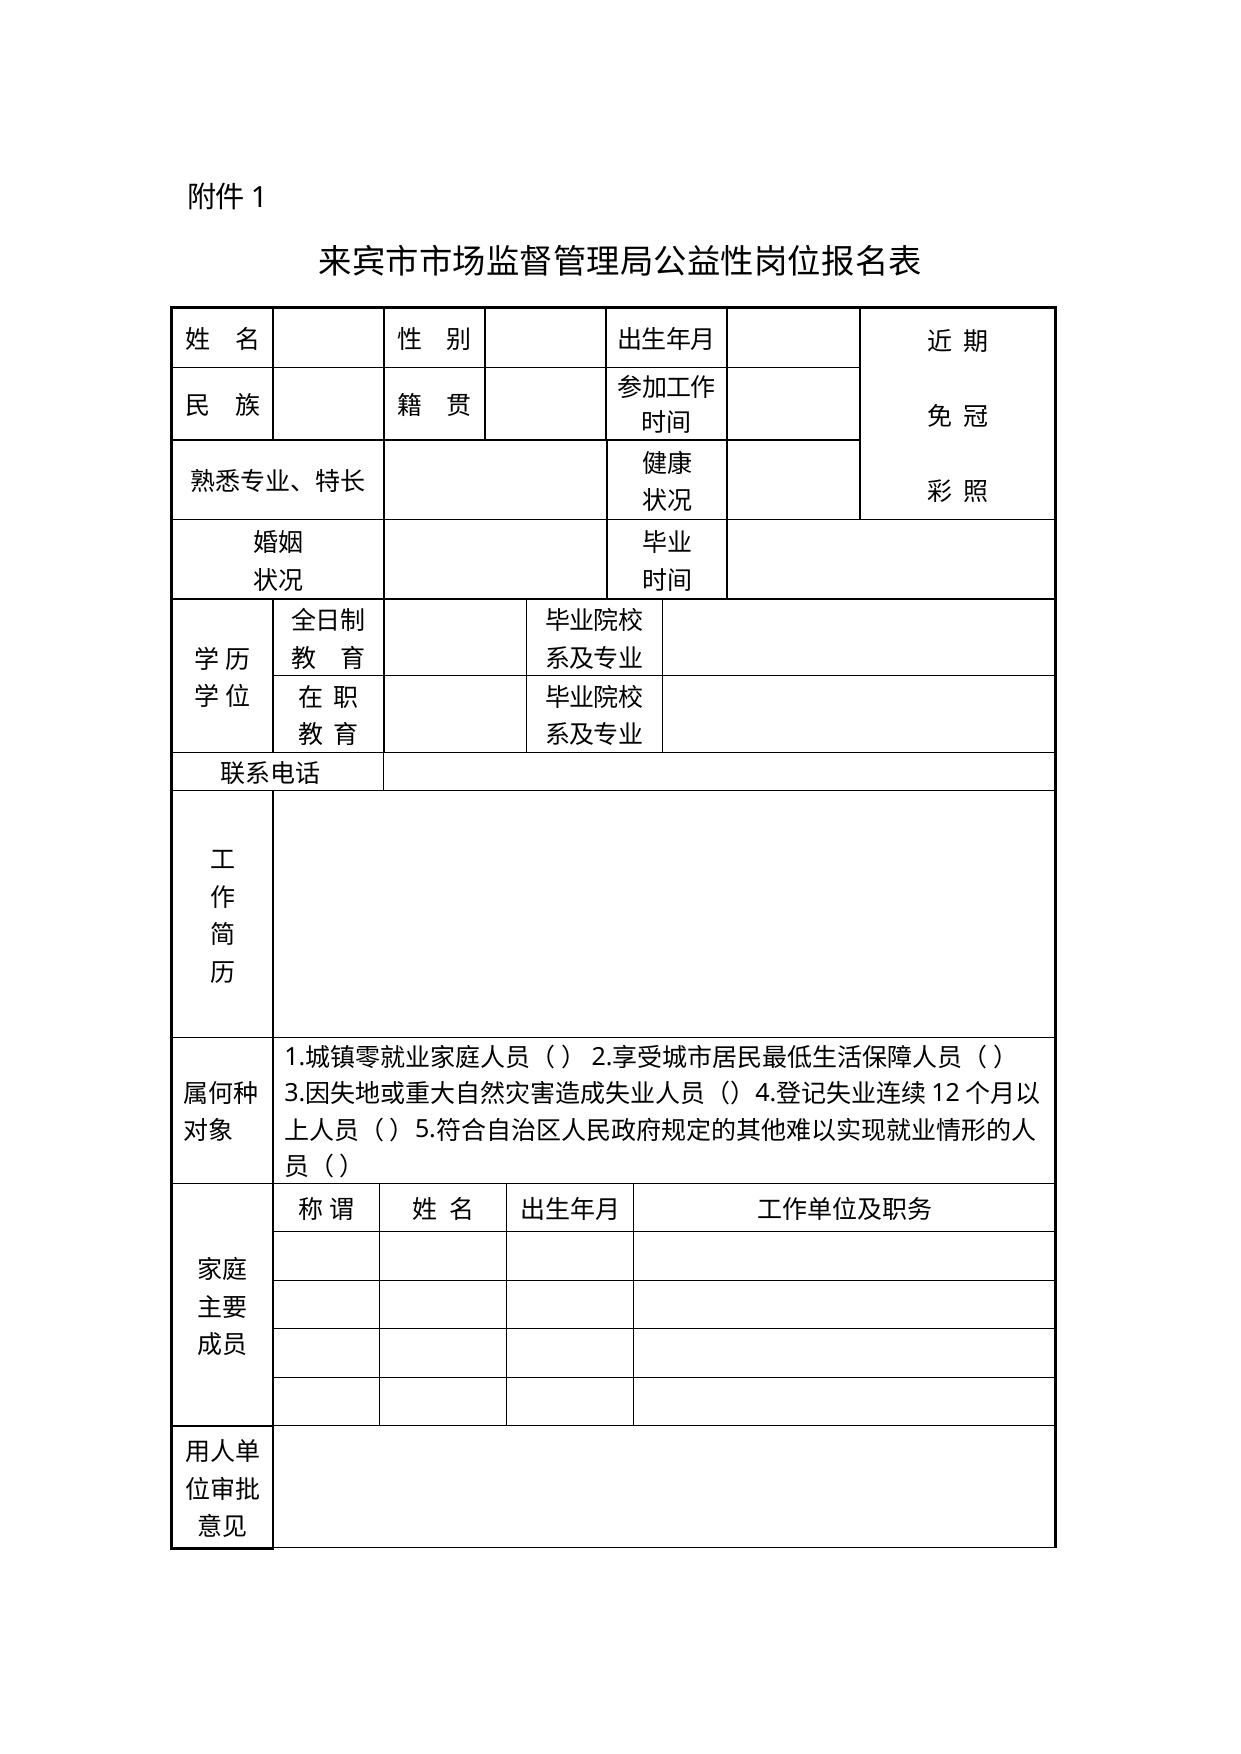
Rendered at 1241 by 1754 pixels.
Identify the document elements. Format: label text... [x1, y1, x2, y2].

table_cell [385, 520, 606, 598]
table_cell [274, 1232, 379, 1280]
table_cell [384, 753, 1054, 790]
table_header [486, 309, 605, 366]
table_cell 称 谓 [274, 1184, 379, 1231]
table_cell [274, 368, 383, 439]
text 附件1 [187, 162, 1053, 227]
table_cell [380, 1232, 506, 1280]
table_cell 民 族 [173, 368, 272, 439]
table_cell [663, 676, 1054, 751]
table_header 姓 名 [173, 309, 272, 366]
text 来宾市市场监督管理局公益性岗位报名表 [187, 227, 1053, 292]
table_cell [385, 600, 526, 675]
table_header 近 期 免 冠 彩 照 [861, 309, 1054, 518]
table_header [274, 309, 383, 366]
table_cell 籍 贯 [385, 368, 484, 439]
table_cell 出生年月 [507, 1184, 633, 1231]
table_cell 工作单位及职务 [634, 1184, 1054, 1231]
table_cell 参加工作时间 [607, 368, 726, 439]
table_cell 属何种对象 [173, 1038, 272, 1183]
table_cell 家庭 主要 成员 [173, 1184, 272, 1425]
table_cell 学 历 学 位 [173, 600, 272, 751]
table_cell [507, 1281, 633, 1328]
table_cell 联系电话 [173, 753, 383, 790]
table_cell [385, 441, 606, 518]
table_cell 熟悉专业、特长 [173, 441, 383, 518]
table_cell [728, 441, 859, 518]
table_cell [380, 1281, 506, 1328]
table_cell 全日制 教 育 [274, 600, 383, 675]
table_cell [385, 676, 526, 751]
table_cell [634, 1281, 1054, 1328]
table_cell [274, 1329, 379, 1377]
table_cell [728, 368, 859, 439]
table_cell [274, 1281, 379, 1328]
table_cell 姓 名 [380, 1184, 506, 1231]
table_cell 毕业院校 系及专业 [527, 600, 662, 675]
table_cell [274, 1378, 379, 1425]
table_cell 健康 状况 [608, 441, 726, 518]
table_cell [507, 1232, 633, 1280]
table_header 出生年月 [607, 309, 726, 366]
table_cell [663, 600, 1054, 675]
table_cell [507, 1378, 633, 1425]
table_cell 1.城镇零就业家庭人员（ ） 2.享受城市居民最低生活保障人员（ ） 3.因失地或重大自然灾害造成失业人员（）4.登记失业连续12个月以上人员（ ）5.符合自治区人民政府规定的其他难以实现就业情形的人员（ ） [274, 1038, 1054, 1183]
table_cell 毕业 时间 [608, 520, 726, 598]
table_cell [274, 1426, 1054, 1547]
table_cell [380, 1329, 506, 1377]
table_cell 工 作 简 历 [173, 791, 272, 1037]
table_cell 婚姻 状况 [173, 520, 383, 598]
table_cell [634, 1378, 1054, 1425]
table_cell [274, 791, 1054, 1037]
table_cell 用人单位审批意见 [173, 1427, 272, 1547]
table_cell [507, 1329, 633, 1377]
table_cell [634, 1329, 1054, 1377]
table_cell 毕业院校 系及专业 [527, 676, 662, 751]
table_cell [728, 520, 1054, 598]
table_cell [486, 368, 605, 439]
table_cell [634, 1232, 1054, 1280]
table_cell [380, 1378, 506, 1425]
table_header [728, 309, 859, 366]
table_cell 在 职 教 育 [274, 676, 383, 751]
table_header 性 别 [385, 309, 484, 366]
